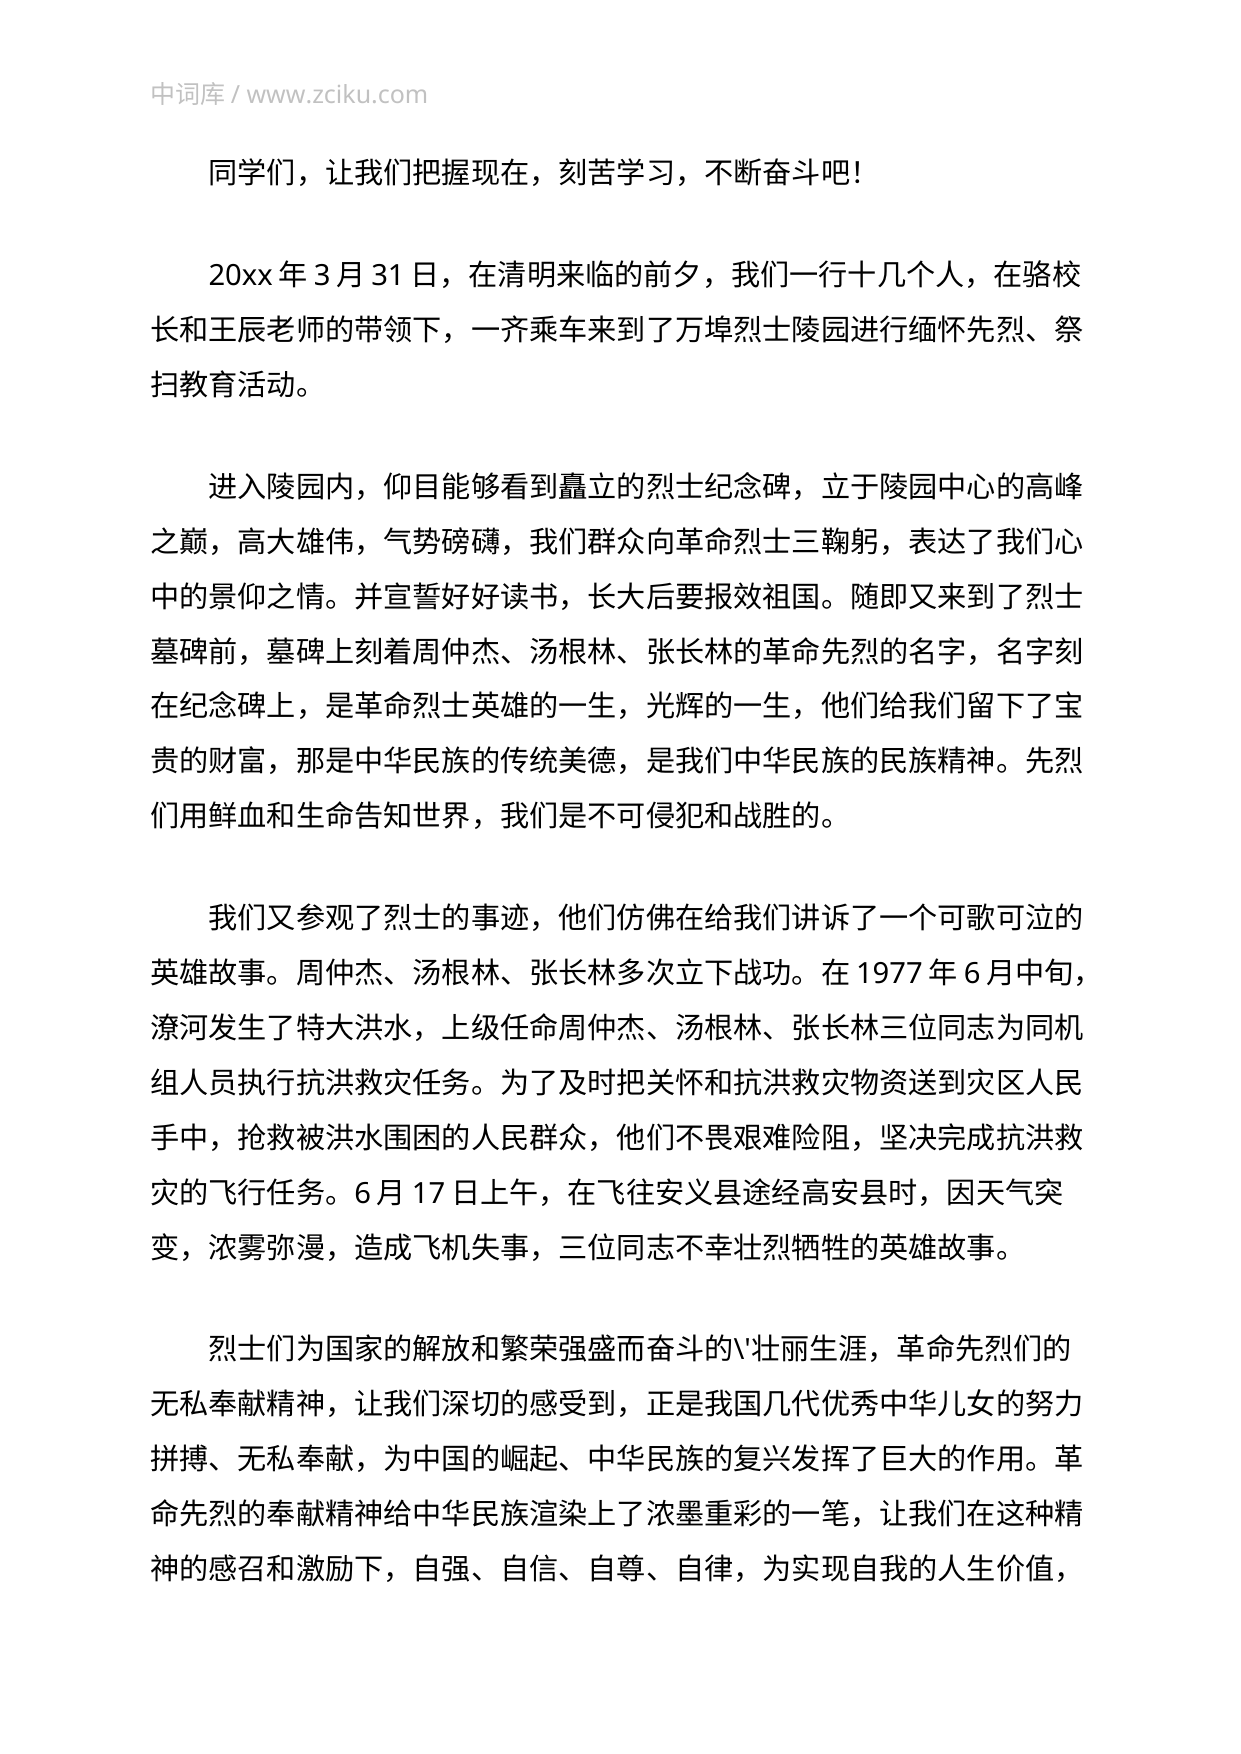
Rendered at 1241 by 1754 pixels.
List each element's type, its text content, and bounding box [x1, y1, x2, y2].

text 同学们，让我们把握现在，刻苦学习，不断奋斗吧！ [150, 150, 1090, 192]
text 我们又参观了烈士的事迹，他们仿佛在给我们讲诉了一个可歌可泣的英雄故事。周仲杰、汤根林、张长林多次立下战功。在1977年6月中旬，潦河发生了特大洪水，上级任命周仲杰、汤根林、张长林三位同志为同机组人员执行抗洪救灾任务。为了及时把关怀和抗洪救灾物资送到灾区人民手中，抢救被洪水围困的人民群众，他们不畏艰难险阻，坚决完成抗洪救灾的飞行任务。6月17日上午，在飞往安义县途经高安县时，因天气突变，浓雾弥漫，造成飞机失事，三位同志不幸壮烈牺牲的英雄故事。 [150, 894, 1090, 1266]
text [150, 1326, 1090, 1588]
text 20xx年3月31日，在清明来临的前夕，我们一行十几个人，在骆校长和王辰老师的带领下，一齐乘车来到了万埠烈士陵园进行缅怀先烈、祭扫教育活动。 [150, 252, 1090, 404]
text 进入陵园内，仰目能够看到矗立的烈士纪念碑，立于陵园中心的高峰之巅，高大雄伟，气势磅礴，我们群众向革命烈士三鞠躬，表达了我们心中的景仰之情。并宣誓好好读书，长大后要报效祖国。随即又来到了烈士墓碑前，墓碑上刻着周仲杰、汤根林、张长林的革命先烈的名字，名字刻在纪念碑上，是革命烈士英雄的一生，光辉的一生，他们给我们留下了宝贵的财富，那是中华民族的传统美德，是我们中华民族的民族精神。先烈们用鲜血和生命告知世界，我们是不可侵犯和战胜的。 [150, 463, 1090, 835]
